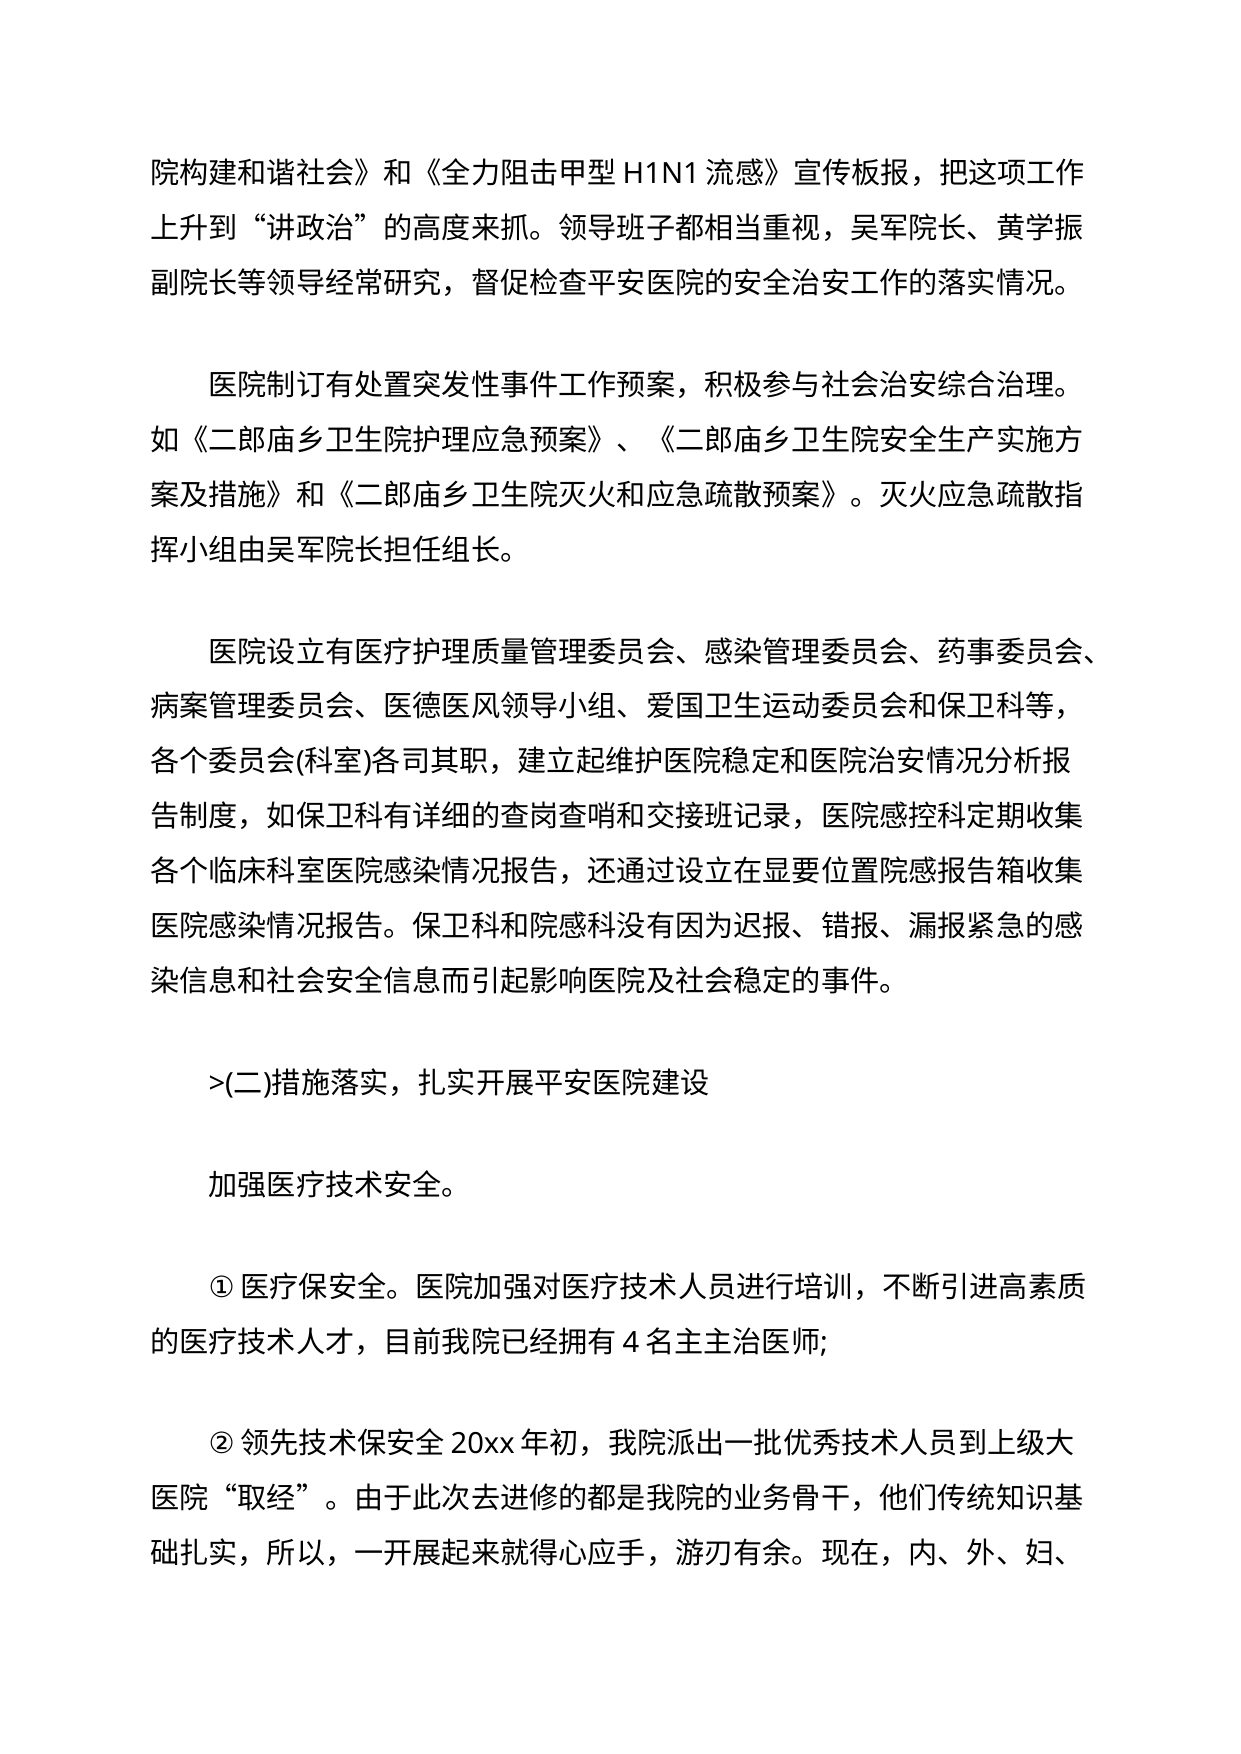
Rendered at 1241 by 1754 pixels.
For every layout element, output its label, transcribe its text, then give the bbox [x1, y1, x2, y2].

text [150, 1420, 1090, 1572]
text ①医疗保安全。医院加强对医疗技术人员进行培训，不断引进高素质的医疗技术人才，目前我院已经拥有4名主主治医师; [150, 1263, 1090, 1361]
text >(二)措施落实，扎实开展平安医院建设 [150, 1059, 1090, 1102]
text 医院设立有医疗护理质量管理委员会、感染管理委员会、药事委员会、病案管理委员会、医德医风领导小组、爱国卫生运动委员会和保卫科等，各个委员会(科室)各司其职，建立起维护医院稳定和医院治安情况分析报告制度，如保卫科有详细的查岗查哨和交接班记录，医院感控科定期收集各个临床科室医院感染情况报告，还通过设立在显要位置院感报告箱收集医院感染情况报告。保卫科和院感科没有因为迟报、错报、漏报紧急的感染信息和社会安全信息而引起影响医院及社会稳定的事件。 [150, 628, 1090, 1000]
text 医院制订有处置突发性事件工作预案，积极参与社会治安综合治理。如《二郎庙乡卫生院护理应急预案》、《二郎庙乡卫生院安全生产实施方案及措施》和《二郎庙乡卫生院灭火和应急疏散预案》。灭火应急疏散指挥小组由吴军院长担任组长。 [150, 362, 1090, 569]
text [150, 150, 1090, 302]
text 加强医疗技术安全。 [150, 1161, 1090, 1204]
